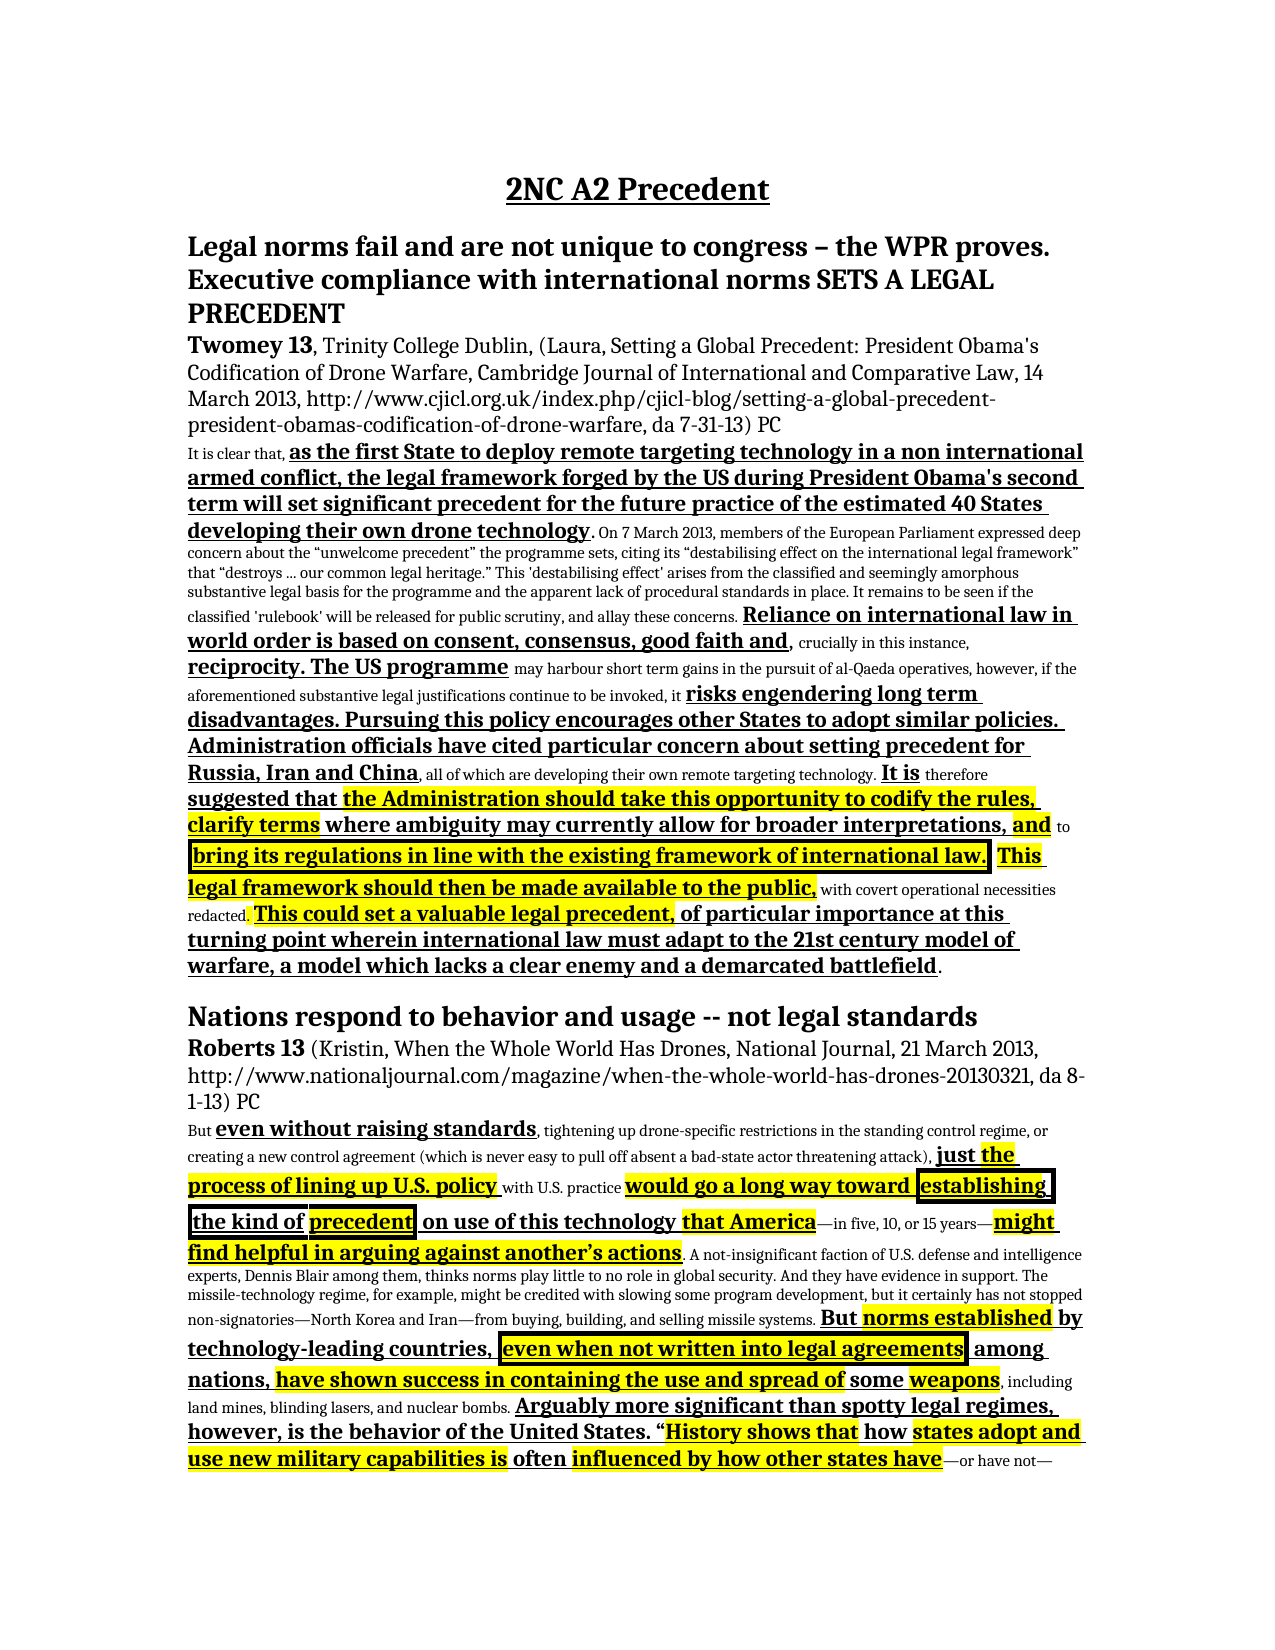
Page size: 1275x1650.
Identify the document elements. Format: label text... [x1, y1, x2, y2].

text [187, 1116, 1087, 1472]
subtitle 2NC A2 Precedent [187, 171, 1087, 209]
subtitle Nations respond to behavior and usage -- not legal standards [187, 1001, 1087, 1034]
text Twomey 13, Trinity College Dublin, (Laura, Setting a Global Precedent: President Obama's Codification of Drone Warfare, Cambridge Journal of International and Comparative Law, 14 March 2013, http://www.cjicl.org.uk/index.php/cjicl-blog/setting-a-global-precedent-president-obamas-codification-of-drone-warfare, da 7-31-13) PC [187, 331, 1087, 438]
text Roberts 13 (Kristin, When the Whole World Has Drones, National Journal, 21 March 2013, http://www.nationaljournal.com/magazine/when-the-whole-world-has-drones-20130321, da 8-1-13) PC [187, 1034, 1087, 1116]
subtitle Legal norms fail and are not unique to congress – the WPR proves. Executive compliance with international norms SETS A LEGAL PRECEDENT [187, 230, 1087, 331]
text It is clear that, as the first State to deploy remote targeting technology in a non international armed conflict, the legal framework forged by the US during President Obama's second term will set significant precedent for the future practice of the estimated 40 States developing their own drone technology. On 7 March 2013, members of the European Parliament expressed deep concern about the “unwelcome precedent” the programme sets, citing its “destabilising effect on the international legal framework” that “destroys ... our common legal heritage.” This 'destabilising effect' arises from the classified and seemingly amorphous substantive legal basis for the programme and the apparent lack of procedural standards in place. It remains to be seen if the classified 'rulebook' will be released for public scrutiny, and allay these concerns. Reliance on international law in world order is based on consent, consensus, good faith and, crucially in this instance, reciprocity. The US programme may harbour short term gains in the pursuit of al-Qaeda operatives, however, if the aforementioned substantive legal justifications continue to be invoked, it risks engendering long term disadvantages. Pursuing this policy encourages other States to adopt similar policies. Administration officials have cited particular concern about setting precedent for Russia, Iran and China, all of which are developing their own remote targeting technology. It is therefore suggested that the Administration should take this opportunity to codify the rules, clarify terms where ambiguity may currently allow for broader interpretations, and to bring its regulations in line with the existing framework of international law. This legal framework should then be made available to the public, with covert operational necessities redacted. This could set a valuable legal precedent, of particular importance at this turning point wherein international law must adapt to the 21st century model of warfare, a model which lacks a clear enemy and a demarcated battlefield. [187, 438, 1087, 980]
